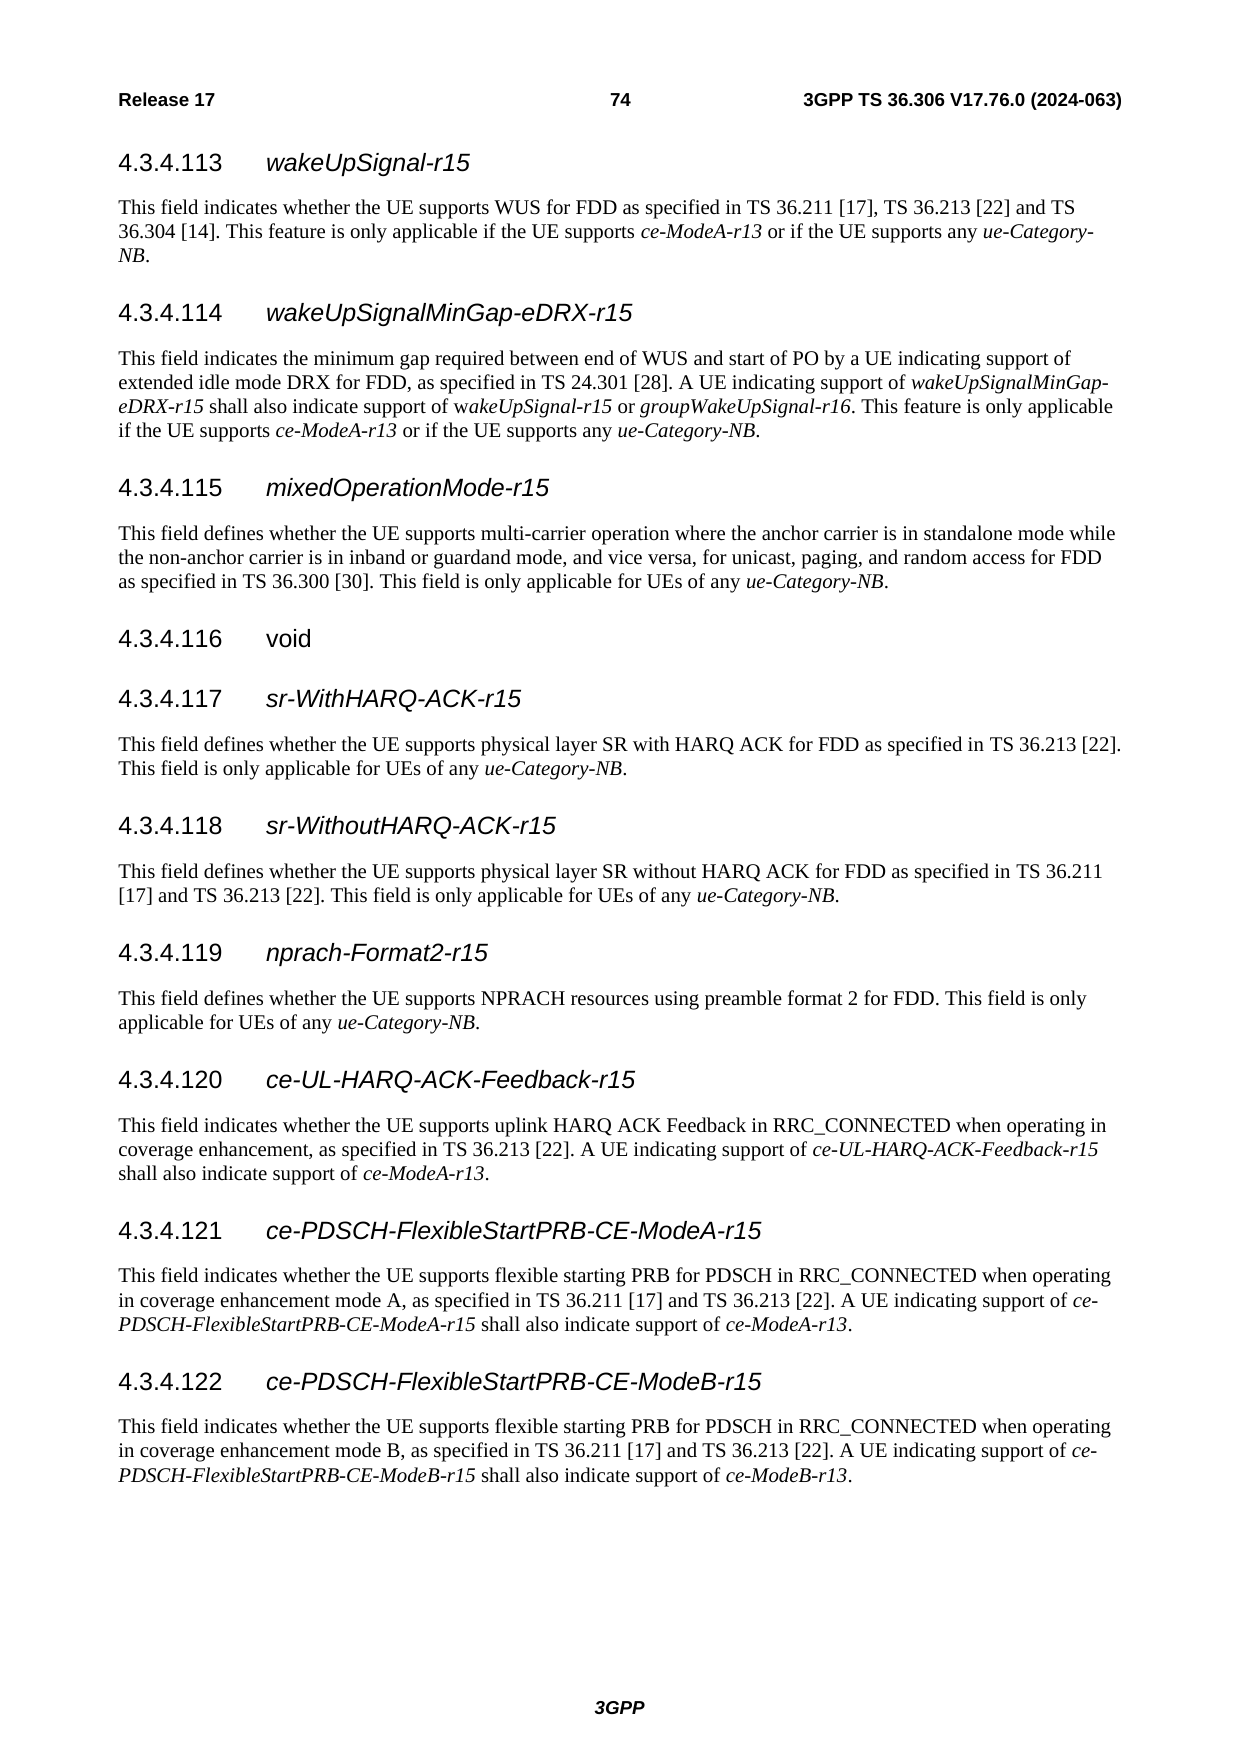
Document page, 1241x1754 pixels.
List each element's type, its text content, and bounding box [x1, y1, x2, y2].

subtitle 4.3.4.115 mixedOperationMode-r15 [118, 473, 1122, 502]
text This field indicates whether the UE supports flexible starting PRB for PDSCH in RRC_CONNECTED when operating in coverage enhancement mode A, as specified in TS 36.211 [17] and TS 36.213 [22]. A UE indicating support of ce-PDSCH-FlexibleStartPRB-CE-ModeA-r15 shall also indicate support of ce-ModeA-r13. [118, 1263, 1122, 1336]
text This field defines whether the UE supports multi-carrier operation where the anchor carrier is in standalone mode while the non-anchor carrier is in inband or guardand mode, and vice versa, for unicast, paging, and random access for FDD as specified in TS 36.300 [30]. This field is only applicable for UEs of any ue-Category-NB. [118, 521, 1122, 593]
subtitle 4.3.4.121 ce-PDSCH-FlexibleStartPRB-CE-ModeA-r15 [118, 1216, 1122, 1245]
text This field indicates whether the UE supports WUS for FDD as specified in TS 36.211 [17], TS 36.213 [22] and TS 36.304 [14]. This feature is only applicable if the UE supports ce-ModeA-r13 or if the UE supports any ue-Category-NB. [118, 195, 1122, 267]
subtitle 4.3.4.118 sr-WithoutHARQ-ACK-r15 [118, 811, 1122, 840]
subtitle 4.3.4.122 ce-PDSCH-FlexibleStartPRB-CE-ModeB-r15 [118, 1367, 1122, 1396]
text This field indicates whether the UE supports uplink HARQ ACK Feedback in RRC_CONNECTED when operating in coverage enhancement, as specified in TS 36.213 [22]. A UE indicating support of ce-UL-HARQ-ACK-Feedback-r15 shall also indicate support of ce-ModeA-r13. [118, 1112, 1122, 1185]
subtitle 4.3.4.117 sr-WithHARQ-ACK-r15 [118, 684, 1122, 713]
text This field defines whether the UE supports physical layer SR with HARQ ACK for FDD as specified in TS 36.213 [22]. This field is only applicable for UEs of any ue-Category-NB. [118, 732, 1122, 780]
subtitle 4.3.4.114 wakeUpSignalMinGap-eDRX-r15 [118, 298, 1122, 327]
text This field defines whether the UE supports NPRACH resources using preamble format 2 for FDD. This field is only applicable for UEs of any ue-Category-NB. [118, 986, 1122, 1034]
text This field indicates whether the UE supports flexible starting PRB for PDSCH in RRC_CONNECTED when operating in coverage enhancement mode B, as specified in TS 36.211 [17] and TS 36.213 [22]. A UE indicating support of ce-PDSCH-FlexibleStartPRB-CE-ModeB-r15 shall also indicate support of ce-ModeB-r13. [118, 1414, 1122, 1487]
subtitle 4.3.4.116 void [118, 624, 1122, 653]
text This field defines whether the UE supports physical layer SR without HARQ ACK for FDD as specified in TS 36.211 [17] and TS 36.213 [22]. This field is only applicable for UEs of any ue-Category-NB. [118, 859, 1122, 907]
subtitle 4.3.4.120 ce-UL-HARQ-ACK-Feedback-r15 [118, 1065, 1122, 1094]
subtitle 4.3.4.119 nprach-Format2-r15 [118, 938, 1122, 967]
text This field indicates the minimum gap required between end of WUS and start of PO by a UE indicating support of extended idle mode DRX for FDD, as specified in TS 24.301 [28]. A UE indicating support of wakeUpSignalMinGap-eDRX-r15 shall also indicate support of wakeUpSignal-r15 or groupWakeUpSignal-r16. This feature is only applicable if the UE supports ce-ModeA-r13 or if the UE supports any ue-Category-NB. [118, 346, 1122, 442]
subtitle 4.3.4.113 wakeUpSignal-r15 [118, 147, 1122, 176]
